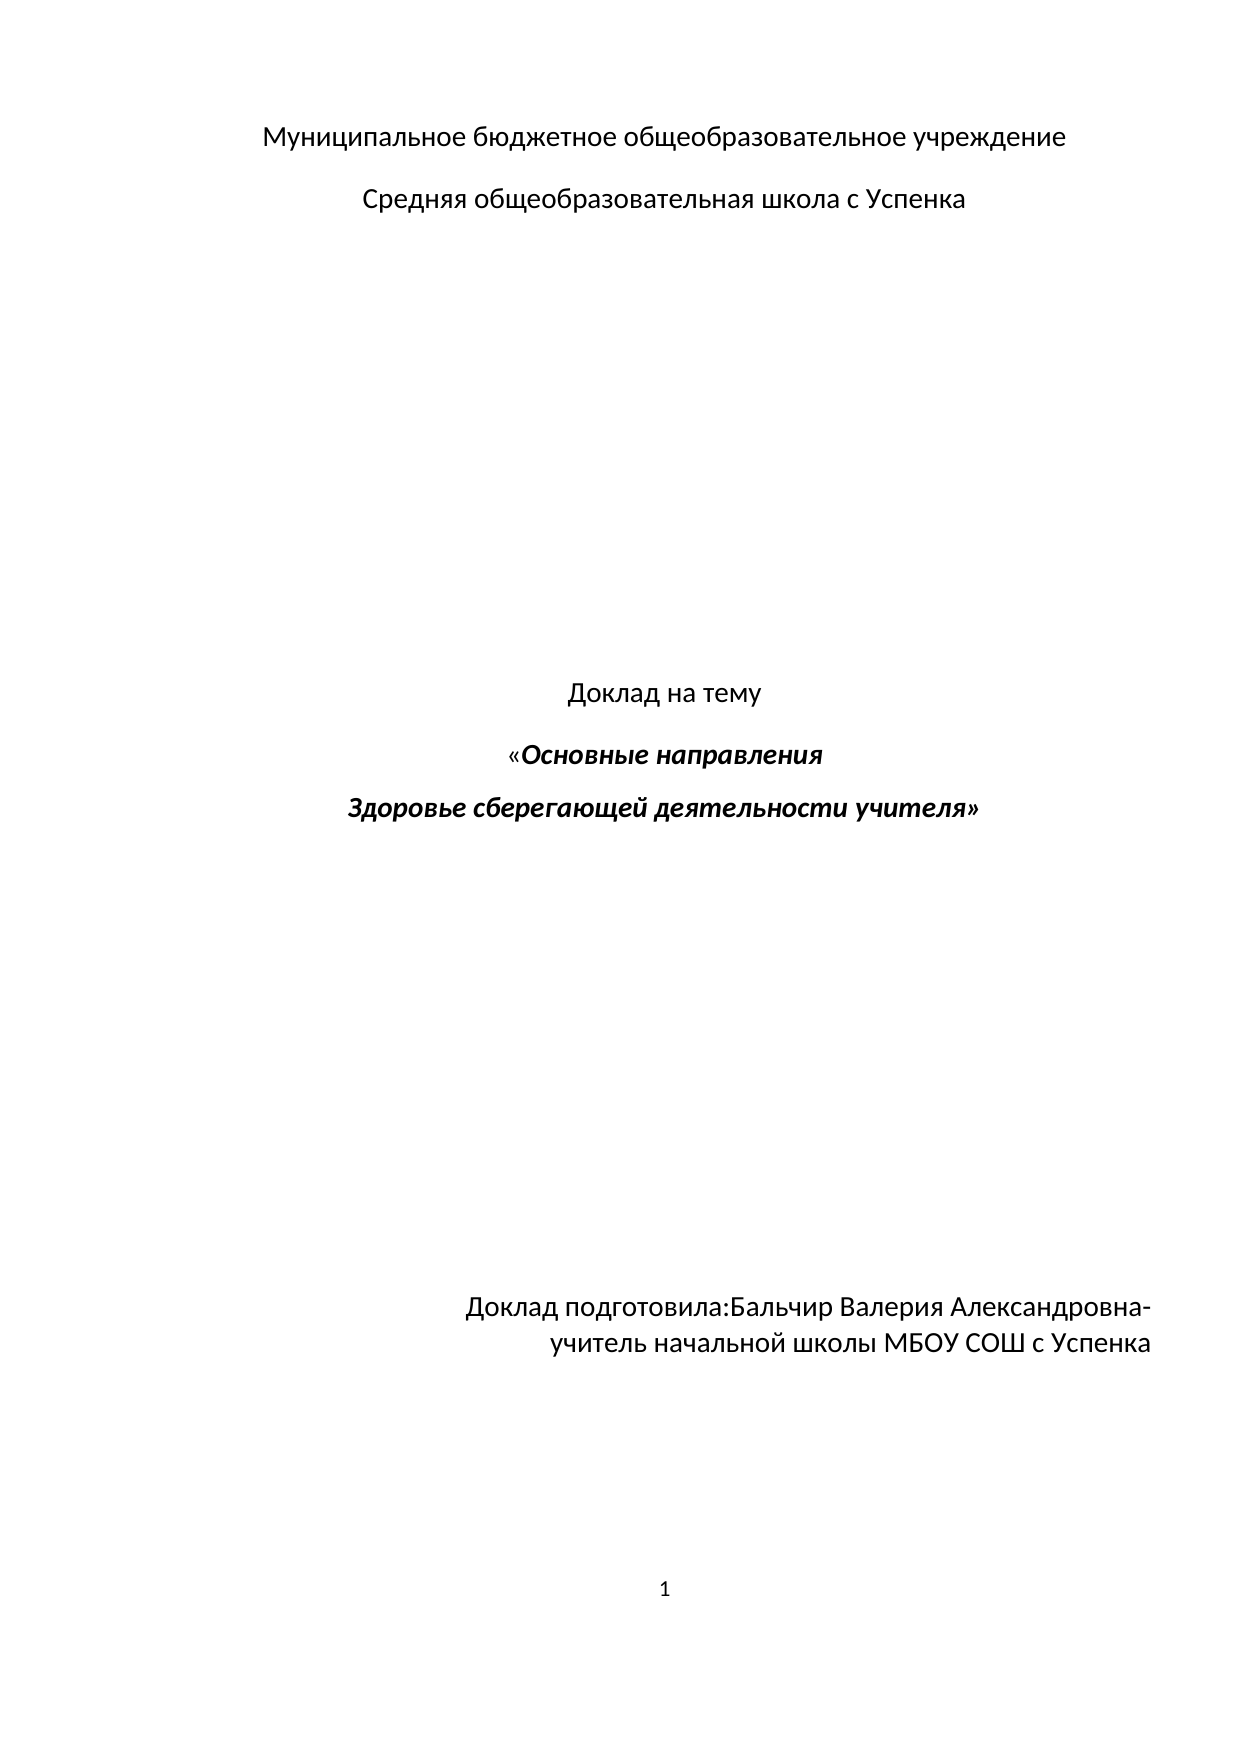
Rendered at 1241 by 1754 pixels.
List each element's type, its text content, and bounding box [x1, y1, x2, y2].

text Муниципальное бюджетное общеобразовательное учреждение [177, 118, 1152, 154]
text Здоровье сберегающей деятельности учителя» [177, 789, 1152, 825]
text «Основные направления [177, 736, 1152, 771]
text Доклад подготовила:Бальчир Валерия Александровна- [177, 1288, 1152, 1324]
text Средняя общеобразовательная школа с Успенка [177, 180, 1152, 216]
text учитель начальной школы МБОУ СОШ с Успенка [177, 1324, 1152, 1359]
text Доклад на тему [177, 674, 1152, 710]
